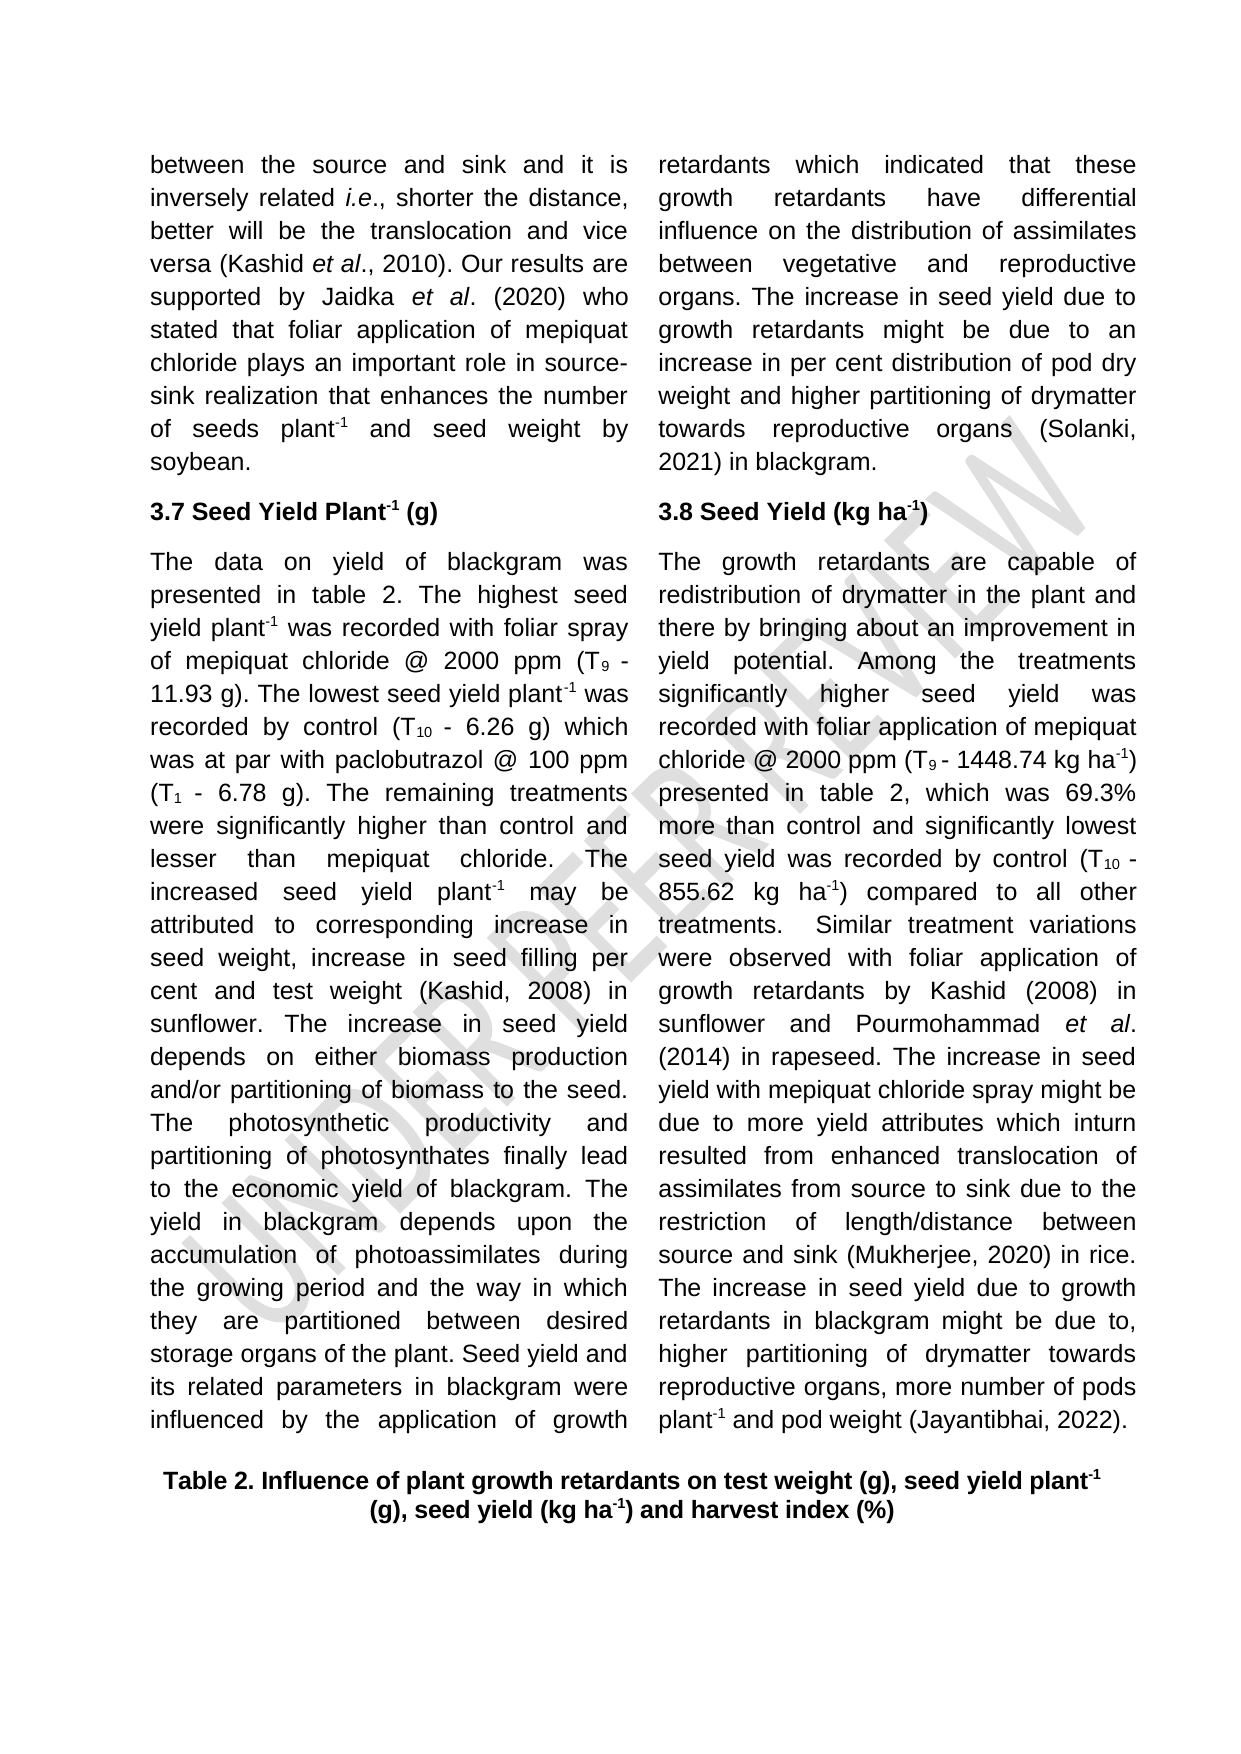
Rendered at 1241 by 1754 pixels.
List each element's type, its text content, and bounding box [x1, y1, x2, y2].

text The growth retardants are capable of redistribution of drymatter in the plant and there by bringing about an improvement in yield potential. Among the treatments significantly higher seed yield was recorded with foliar application of mepiquat chloride @ 2000 ppm (T9 - 1448.74 kg ha-1) presented in table 2, which was 69.3% more than control and significantly lowest seed yield was recorded by control (T10 - 855.62 kg ha-1) compared to all other treatments. Similar treatment variations were observed with foliar application of growth retardants by Kashid (2008) in sunflower and Pourmohammad et al. (2014) in rapeseed. The increase in seed yield with mepiquat chloride spray might be due to more yield attributes which inturn resulted from enhanced translocation of assimilates from source to sink due to the restriction of length/distance between source and sink (Mukherjee, 2020) in rice. The increase in seed yield due to growth retardants in blackgram might be due to, higher partitioning of drymatter towards reproductive organs, more number of pods plant-1 and pod weight (Jayantibhai, 2022). [658, 547, 1137, 1434]
text The data on yield of blackgram was presented in table 2. The highest seed yield plant-1 was recorded with foliar spray of mepiquat chloride @ 2000 ppm (T9 - 11.93 g). The lowest seed yield plant-1 was recorded by control (T10 - 6.26 g) which was at par with paclobutrazol @ 100 ppm (T1 - 6.78 g). The remaining treatments were significantly higher than control and lesser than mepiquat chloride. The increased seed yield plant-1 may be attributed to corresponding increase in seed weight, increase in seed filling per cent and test weight (Kashid, 2008) in sunflower. The increase in seed yield depends on either biomass production and/or partitioning of biomass to the seed. The photosynthetic productivity and partitioning of photosynthates finally lead to the economic yield of blackgram. The yield in blackgram depends upon the accumulation of photoassimilates during the growing period and the way in which they are partitioned between desired storage organs of the plant. Seed yield and its related parameters in blackgram were influenced by the application of growth retardants which indicated that these growth retardants have differential influence on the distribution of assimilates between vegetative and reproductive organs. The increase in seed yield due to growth retardants might be due to an increase in per cent distribution of pod dry weight and higher partitioning of drymatter towards reproductive organs (Solanki, 2021) in blackgram. [658, 150, 1137, 476]
text The data on yield of blackgram was presented in table 2. The highest seed yield plant-1 was recorded with foliar spray of mepiquat chloride @ 2000 ppm (T9 - 11.93 g). The lowest seed yield plant-1 was recorded by control (T10 - 6.26 g) which was at par with paclobutrazol @ 100 ppm (T1 - 6.78 g). The remaining treatments were significantly higher than control and lesser than mepiquat chloride. The increased seed yield plant-1 may be attributed to corresponding increase in seed weight, increase in seed filling per cent and test weight (Kashid, 2008) in sunflower. The increase in seed yield depends on either biomass production and/or partitioning of biomass to the seed. The photosynthetic productivity and partitioning of photosynthates finally lead to the economic yield of blackgram. The yield in blackgram depends upon the accumulation of photoassimilates during the growing period and the way in which they are partitioned between desired storage organs of the plant. Seed yield and its related parameters in blackgram were influenced by the application of growth retardants which indicated that these growth retardants have differential influence on the distribution of assimilates between vegetative and reproductive organs. The increase in seed yield due to growth retardants might be due to an increase in per cent distribution of pod dry weight and higher partitioning of drymatter towards reproductive organs (Solanki, 2021) in blackgram. [150, 547, 629, 1434]
text 3.7 Seed Yield Plant-1 (g) [150, 497, 629, 526]
text Table 2. Influence of plant growth retardants on test weight (g), seed yield plant-1 (g), seed yield (kg ha-1) and harvest index (%) [153, 1466, 1111, 1523]
text 3.8 Seed Yield (kg ha-1) [658, 497, 1137, 526]
